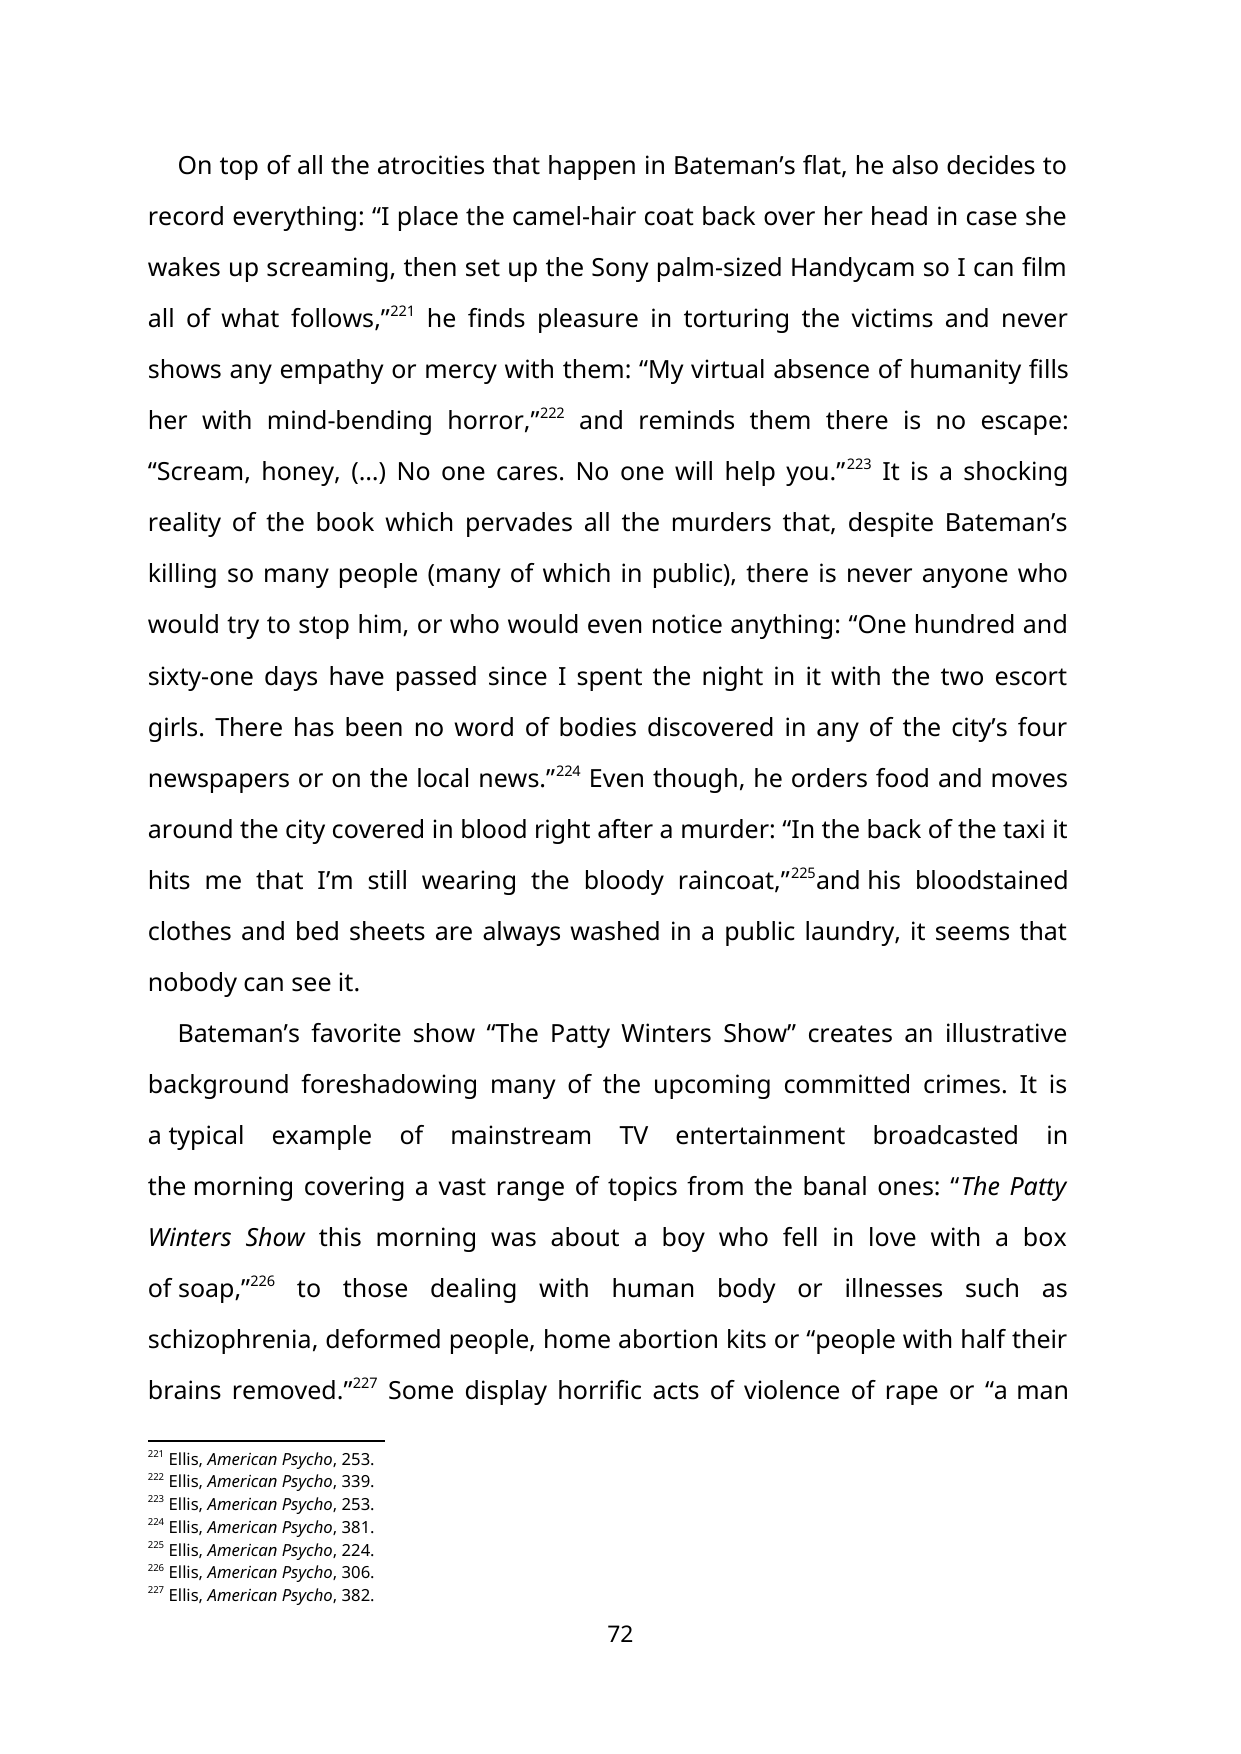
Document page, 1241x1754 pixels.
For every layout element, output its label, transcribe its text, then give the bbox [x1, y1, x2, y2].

text On top of all the atrocities that happen in Bateman’s flat, he also decides to record everything: “I place the camel-hair coat back over her head in case she wakes up screaming, then set up the Sony palm-sized Handycam so I can film all of what follows,” he finds pleasure in torturing the victims and never shows any empathy or mercy with them: “My virtual absence of humanity fills her with mind-bending horror,” and reminds them there is no escape: “Scream, honey, (…) No one cares. No one will help you.” It is a shocking reality of the book which pervades all the murders that, despite Bateman’s killing so many people (many of which in public), there is never anyone who would try to stop him, or who would even notice anything: “One hundred and sixty-one days have passed since I spent the night in it with the two escort girls. There has been no word of bodies discovered in any of the city’s four newspapers or on the local news.” Even though, he orders food and moves around the city covered in blood right after a murder: “In the back of the taxi it hits me that I’m still wearing the bloody raincoat,”and his bloodstained clothes and bed sheets are always washed in a public laundry, it seems that nobody can see it. [148, 148, 1069, 998]
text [148, 1015, 1069, 1407]
